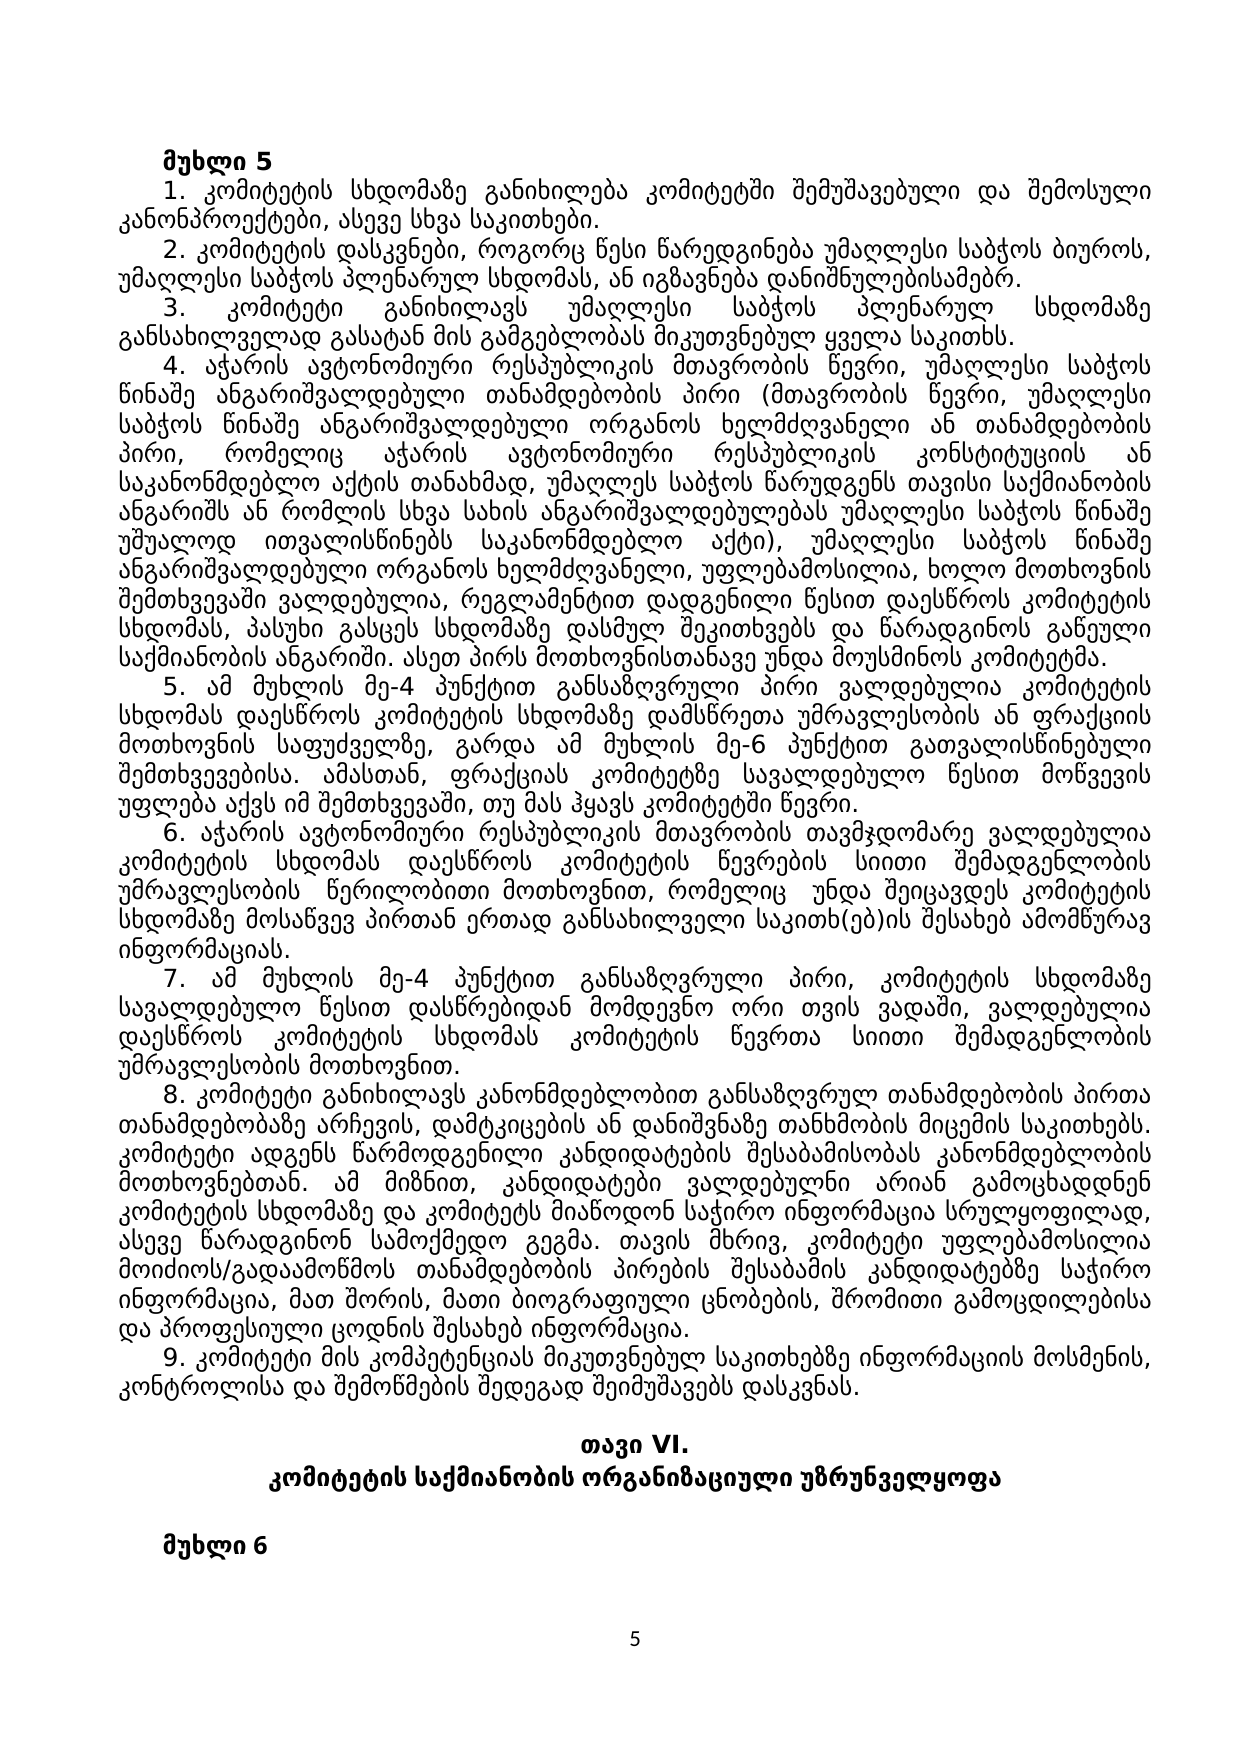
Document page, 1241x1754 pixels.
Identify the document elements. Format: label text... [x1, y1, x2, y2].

text 3. კომიტეტი განიხილავს უმაღლესი საბჭოს პლენარულ სხდომაზე განსახილველად გასატან მის გამგებლობას მიკუთვნებულ ყველა საკითხს. [118, 293, 1152, 351]
text 6. აჭარის ავტონომიური რესპუბლიკის მთავრობის თავმჯდომარე ვალდებულია კომიტეტის სხდომას დაესწროს კომიტეტის წევრების სიითი შემადგენლობის უმრავლესობის წერილობითი მოთხოვნით, რომელიც უნდა შეიცავდეს კომიტეტის სხდომაზე მოსაწვევ პირთან ერთად განსახილველი საკითხ(ებ)ის შესახებ ამომწურავ ინფორმაციას. [118, 818, 1152, 964]
text თავი VI. [118, 1431, 1152, 1460]
text მუხლი 6 [118, 1528, 1152, 1562]
text მუხლი 5 [118, 147, 1152, 176]
text 7. ამ მუხლის მე-4 პუნქტით განსაზღვრული პირი, კომიტეტის სხდომაზე სავალდებულო წესით დასწრებიდან მომდევნო ორი თვის ვადაში, ვალდებულია დაესწროს კომიტეტის სხდომას კომიტეტის წევრთა სიითი შემადგენლობის უმრავლესობის მოთხოვნით. [118, 964, 1152, 1081]
text 5. ამ მუხლის მე-4 პუნქტით განსაზღვრული პირი ვალდებულია კომიტეტის სხდომას დაესწროს კომიტეტის სხდომაზე დამსწრეთა უმრავლესობის ან ფრაქციის მოთხოვნის საფუძველზე, გარდა ამ მუხლის მე-6 პუნქტით გათვალისწინებული შემთხვევებისა. ამასთან, ფრაქციას კომიტეტზე სავალდებულო წესით მოწვევის უფლება აქვს იმ შემთხვევაში, თუ მას ჰყავს კომიტეტში წევრი. [118, 672, 1152, 818]
text კომიტეტის საქმიანობის ორგანიზაციული უზრუნველყოფა [118, 1460, 1152, 1494]
text 8. კომიტეტი განიხილავს კანონმდებლობით განსაზღვრულ თანამდებობის პირთა თანამდებობაზე არჩევის, დამტკიცების ან დანიშვნაზე თანხმობის მიცემის საკითხებს. კომიტეტი ადგენს წარმოდგენილი კანდიდატების შესაბამისობას კანონმდებლობის მოთხოვნებთან. ამ მიზნით, კანდიდატები ვალდებულნი არიან გამოცხადდნენ კომიტეტის სხდომაზე და კომიტეტს მიაწოდონ საჭირო ინფორმაცია სრულყოფილად, ასევე წარადგინონ სამოქმედო გეგმა. თავის მხრივ, კომიტეტი უფლებამოსილია მოიძიოს/გადაამოწმოს თანამდებობის პირების შესაბამის კანდიდატებზე საჭირო ინფორმაცია, მათ შორის, მათი ბიოგრაფიული ცნობების, შრომითი გამოცდილებისა და პროფესიული ცოდნის შესახებ ინფორმაცია. [118, 1081, 1152, 1343]
text 1. კომიტეტის სხდომაზე განიხილება კომიტეტში შემუშავებული და შემოსული კანონპროექტები, ასევე სხვა საკითხები. [118, 176, 1152, 235]
text 9. კომიტეტი მის კომპეტენციას მიკუთვნებულ საკითხებზე ინფორმაციის მოსმენის, კონტროლისა და შემოწმების შედეგად შეიმუშავებს დასკვნას. [118, 1343, 1152, 1401]
text 2. კომიტეტის დასკვნები, როგორც წესი წარედგინება უმაღლესი საბჭოს ბიუროს, უმაღლესი საბჭოს პლენარულ სხდომას, ან იგზავნება დანიშნულებისამებრ. [118, 235, 1152, 293]
text 4. აჭარის ავტონომიური რესპუბლიკის მთავრობის წევრი, უმაღლესი საბჭოს წინაშე ანგარიშვალდებული თანამდებობის პირი (მთავრობის წევრი, უმაღლესი საბჭოს წინაშე ანგარიშვალდებული ორგანოს ხელმძღვანელი ან თანამდებობის პირი, რომელიც აჭარის ავტონომიური რესპუბლიკის კონსტიტუციის ან საკანონმდებლო აქტის თანახმად, უმაღლეს საბჭოს წარუდგენს თავისი საქმიანობის ანგარიშს ან რომლის სხვა სახის ანგარიშვალდებულებას უმაღლესი საბჭოს წინაშე უშუალოდ ითვალისწინებს საკანონმდებლო აქტი), უმაღლესი საბჭოს წინაშე ანგარიშვალდებული ორგანოს ხელმძღვანელი, უფლებამოსილია, ხოლო მოთხოვნის შემთხვევაში ვალდებულია, რეგლამენტით დადგენილი წესით დაესწროს კომიტეტის სხდომას, პასუხი გასცეს სხდომაზე დასმულ შეკითხვებს და წარადგინოს გაწეული საქმიანობის ანგარიში. ასეთ პირს მოთხოვნისთანავე უნდა მოუსმინოს კომიტეტმა. [118, 351, 1152, 672]
